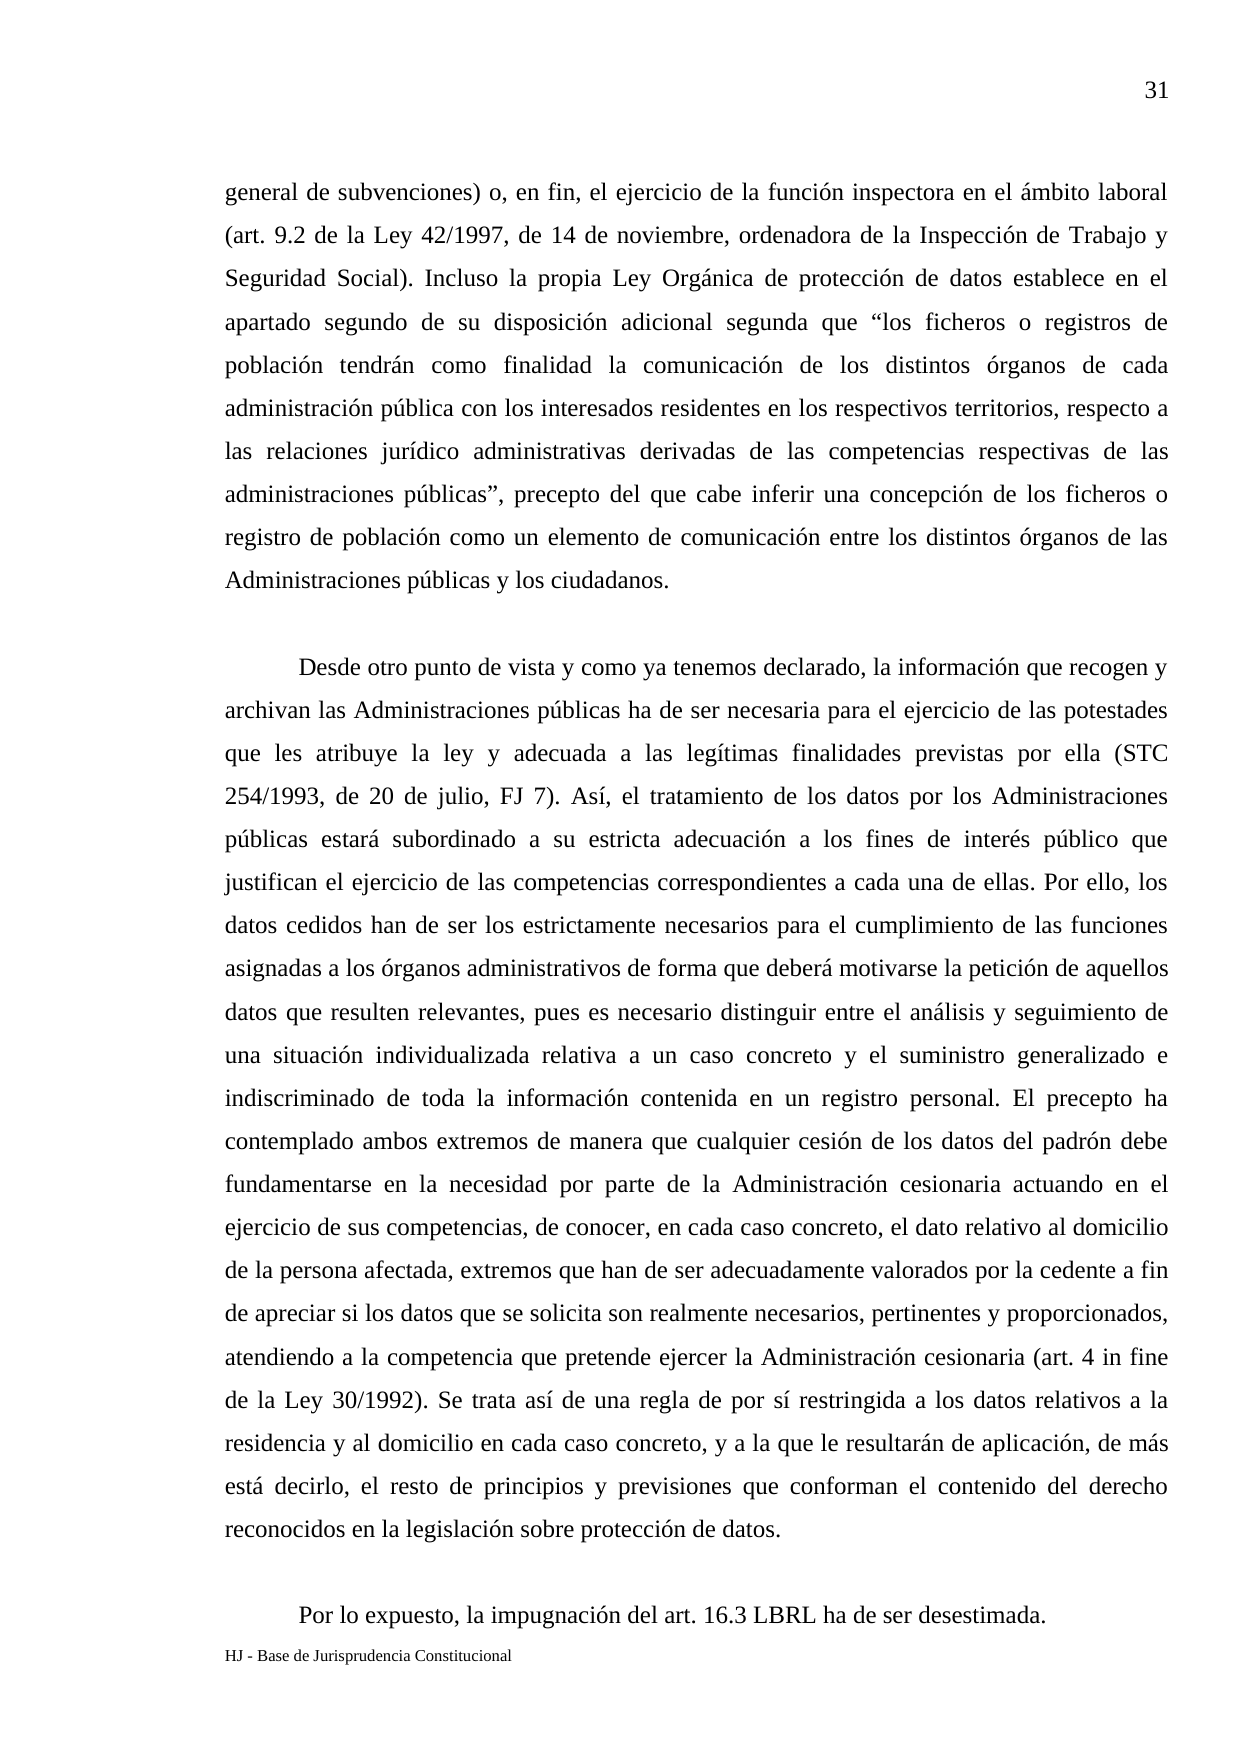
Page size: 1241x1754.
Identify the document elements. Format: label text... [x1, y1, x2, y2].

text Por lo expuesto, la impugnación del art. 16.3 LBRL ha de ser desestimada. [224, 1600, 1169, 1629]
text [224, 177, 1169, 594]
text Desde otro punto de vista y como ya tenemos declarado, la información que recogen y archivan las Administraciones públicas ha de ser necesaria para el ejercicio de las potestades que les atribuye la ley y adecuada a las legítimas finalidades previstas por ella (STC 254/1993, de 20 de julio, FJ 7). Así, el tratamiento de los datos por los Administraciones públicas estará subordinado a su estricta adecuación a los fines de interés público que justifican el ejercicio de las competencias correspondientes a cada una de ellas. Por ello, los datos cedidos han de ser los estrictamente necesarios para el cumplimiento de las funciones asignadas a los órganos administrativos de forma que deberá motivarse la petición de aquellos datos que resulten relevantes, pues es necesario distinguir entre el análisis y seguimiento de una situación individualizada relativa a un caso concreto y el suministro generalizado e indiscriminado de toda la información contenida en un registro personal. El precepto ha contemplado ambos extremos de manera que cualquier cesión de los datos del padrón debe fundamentarse en la necesidad por parte de la Administración cesionaria actuando en el ejercicio de sus competencias, de conocer, en cada caso concreto, el dato relativo al domicilio de la persona afectada, extremos que han de ser adecuadamente valorados por la cedente a fin de apreciar si los datos que se solicita son realmente necesarios, pertinentes y proporcionados, atendiendo a la competencia que pretende ejercer la Administración cesionaria (art. 4 in fine de la Ley 30/1992). Se trata así de una regla de por sí restringida a los datos relativos a la residencia y al domicilio en cada caso concreto, y a la que le resultarán de aplicación, de más está decirlo, el resto de principios y previsiones que conforman el contenido del derecho reconocidos en la legislación sobre protección de datos. [224, 652, 1169, 1543]
